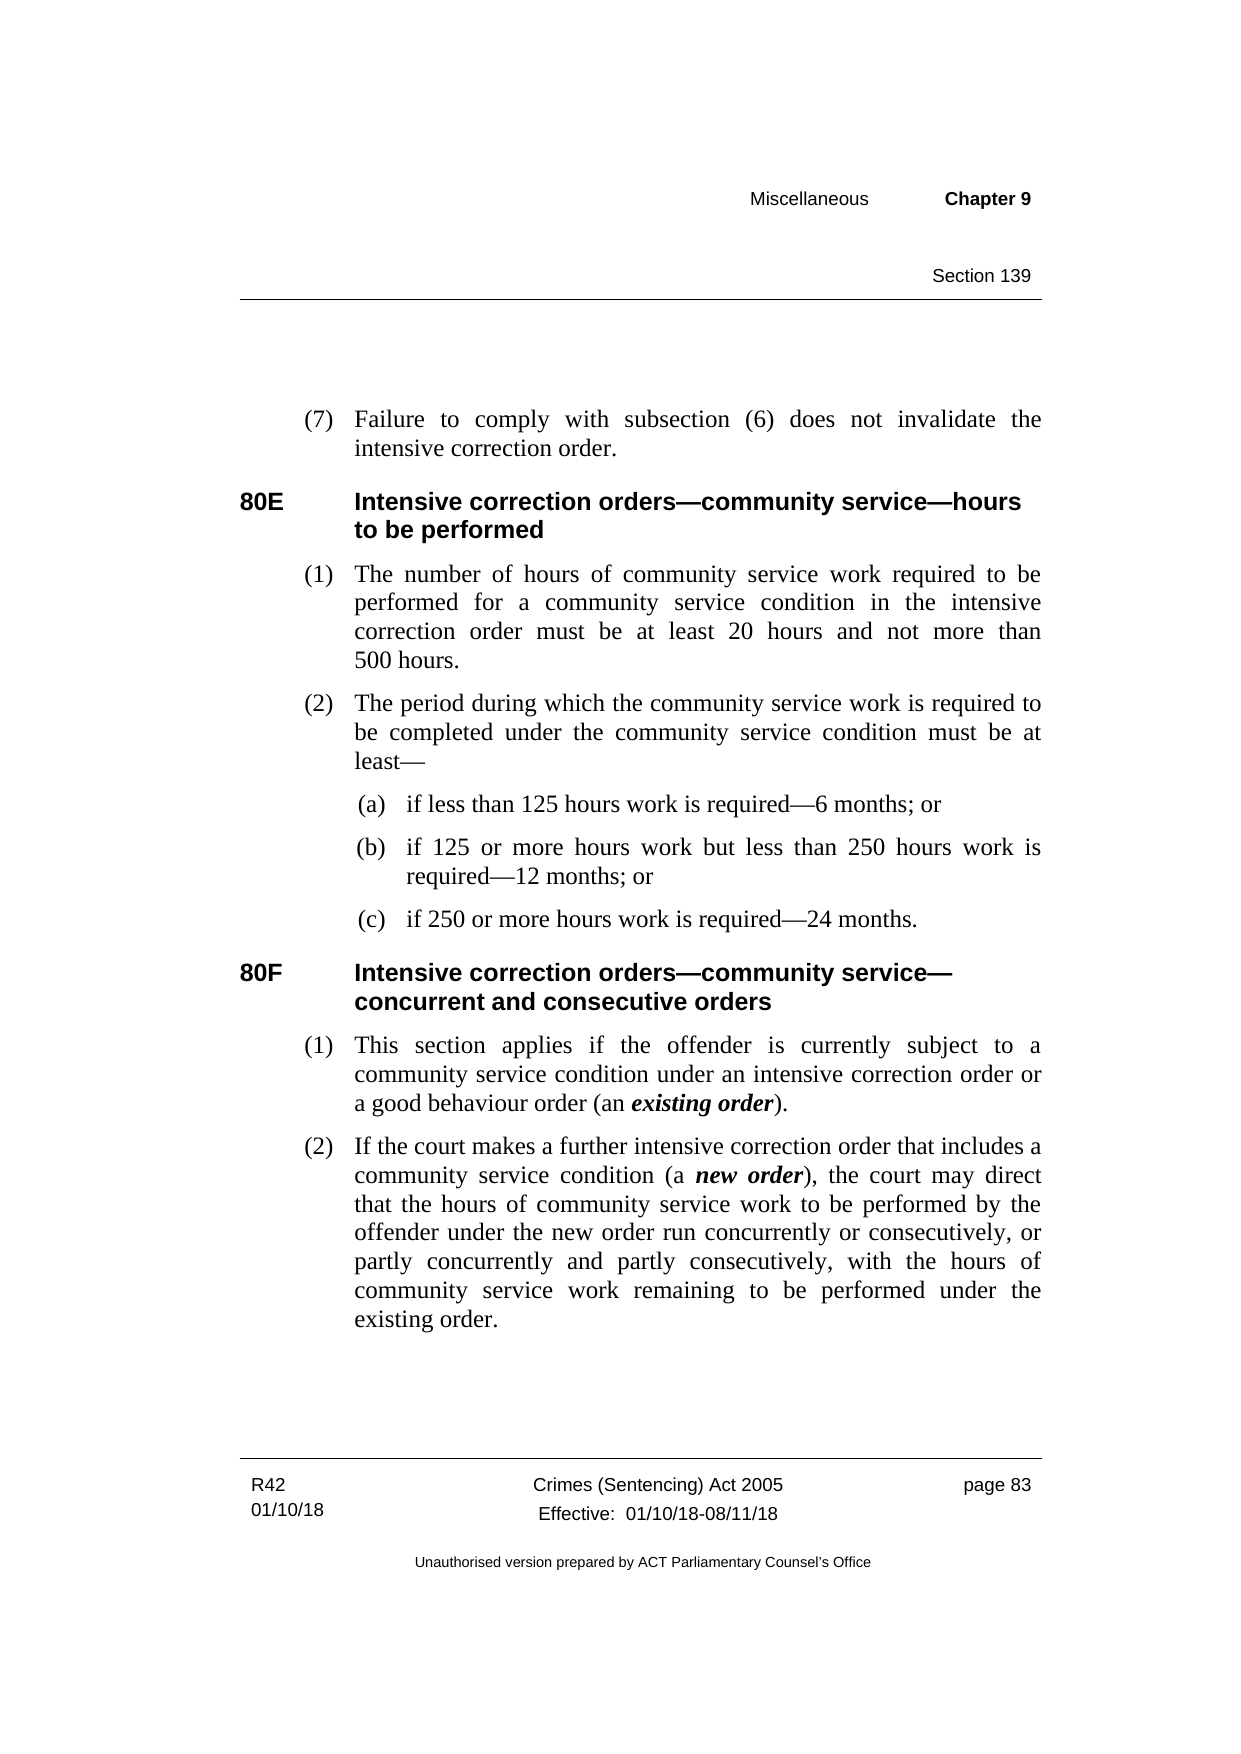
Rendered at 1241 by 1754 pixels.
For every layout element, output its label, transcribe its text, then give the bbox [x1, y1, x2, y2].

text 80F Intensive correction orders—community service—concurrent and consecutive orders [239, 958, 1042, 1016]
text (2) If the court makes a further intensive correction order that includes a community service condition (a new order), the court may direct that the hours of community service work to be performed by the offender under the new order run concurrently or consecutively, or partly concurrently and partly consecutively, with the hours of community service work remaining to be performed under the existing order. [239, 1131, 1042, 1332]
text (c) if 250 or more hours work is required—24 months. [239, 904, 1042, 933]
text (1) The number of hours of community service work required to be performed for a community service condition in the intensive correction order must be at least 20 hours and not more than 500 hours. [239, 559, 1042, 674]
text (b) if 125 or more hours work but less than 250 hours work is required—12 months; or [239, 832, 1042, 890]
text (7) Failure to comply with subsection (6) does not invalidate the intensive correction order. [239, 404, 1042, 462]
text (1) This section applies if the offender is currently subject to a community service condition under an intensive correction order or a good behaviour order (an existing order). [239, 1030, 1042, 1117]
text (2) The period during which the community service work is required to be completed under the community service condition must be at least— [239, 688, 1042, 774]
text 80E Intensive correction orders—community service—hours to be performed [239, 487, 1042, 544]
text (a) if less than 125 hours work is required—6 months; or [239, 789, 1042, 818]
